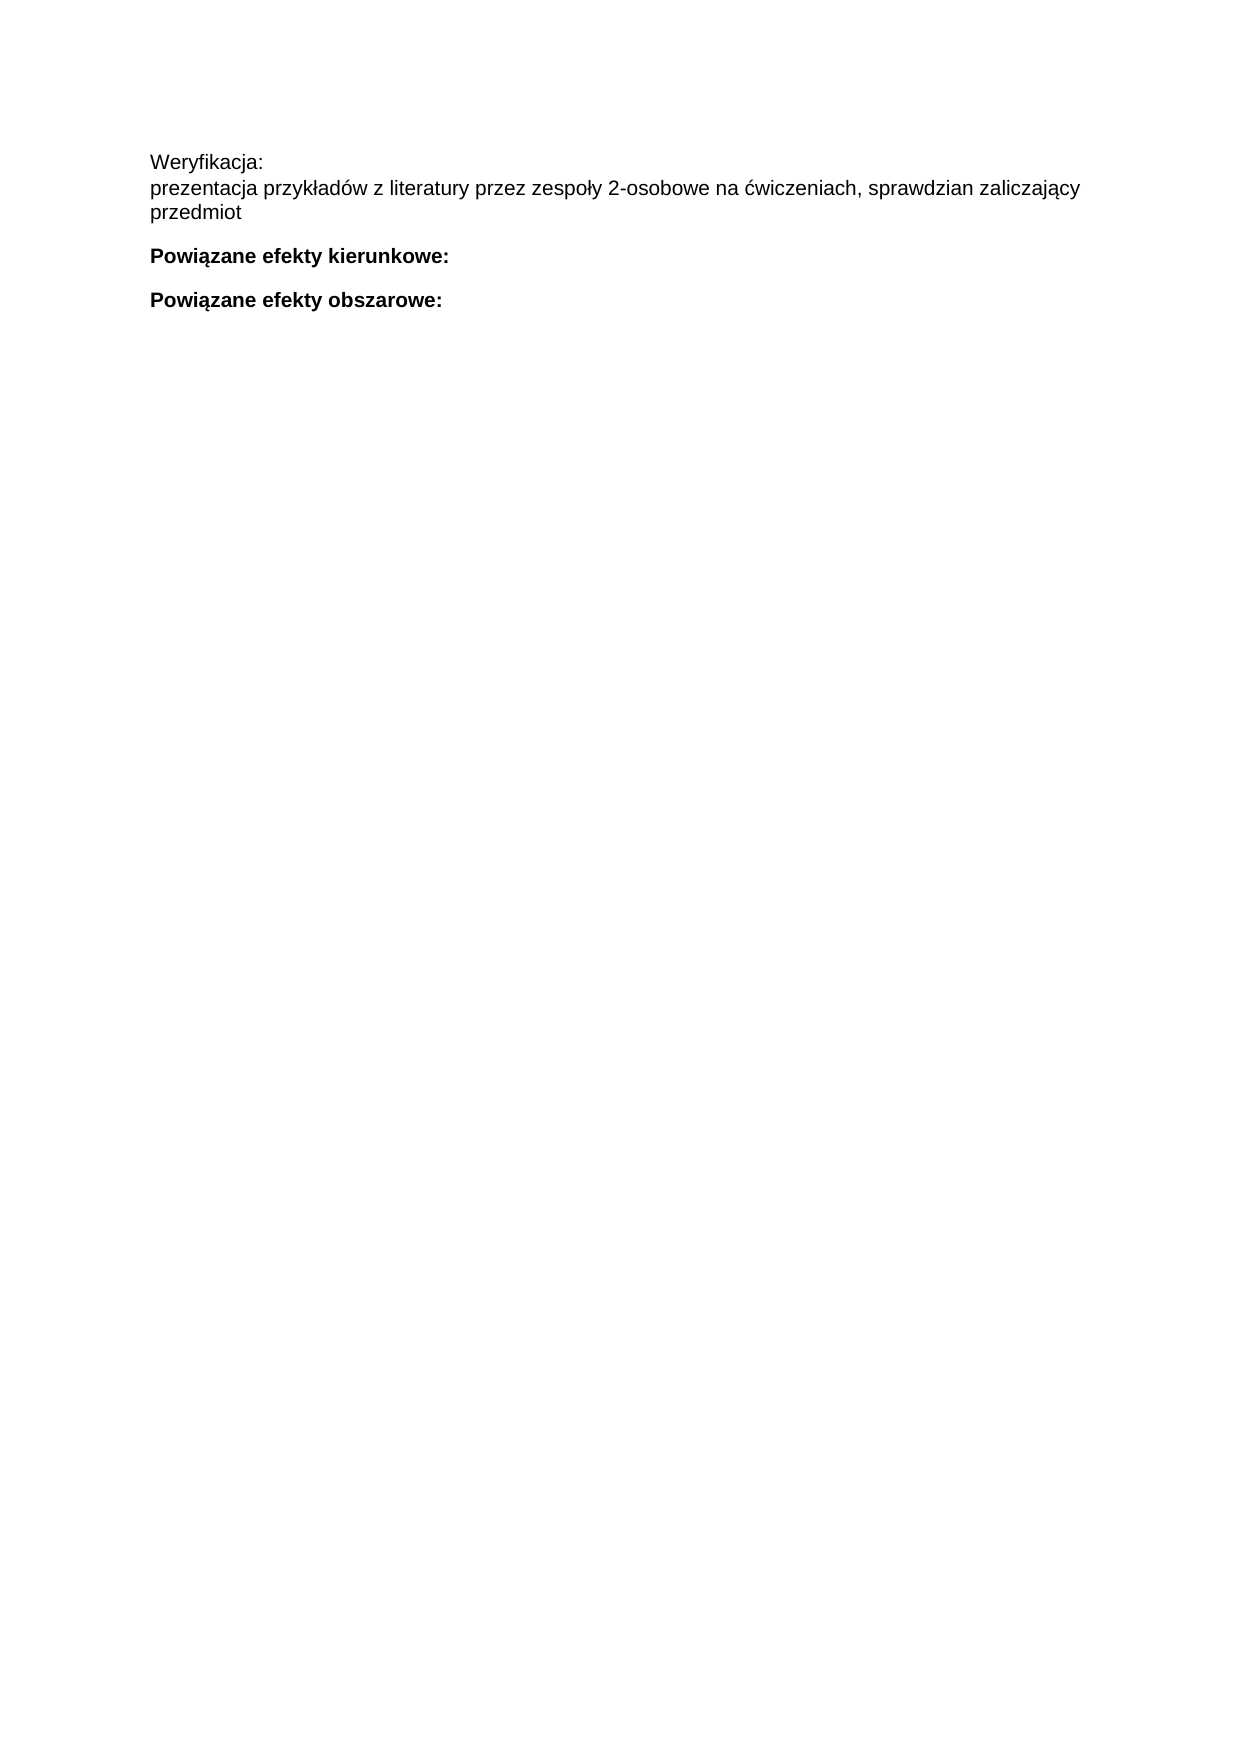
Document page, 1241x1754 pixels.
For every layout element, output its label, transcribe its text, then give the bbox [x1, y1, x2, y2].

text prezentacja przykładów z literatury przez zespoły 2-osobowe na ćwiczeniach, sprawdzian zaliczający przedmiot [150, 176, 1090, 224]
text Powiązane efekty obszarowe: [150, 287, 1090, 311]
text Powiązane efekty kierunkowe: [150, 244, 1090, 268]
text Weryfikacja: [150, 150, 1090, 174]
